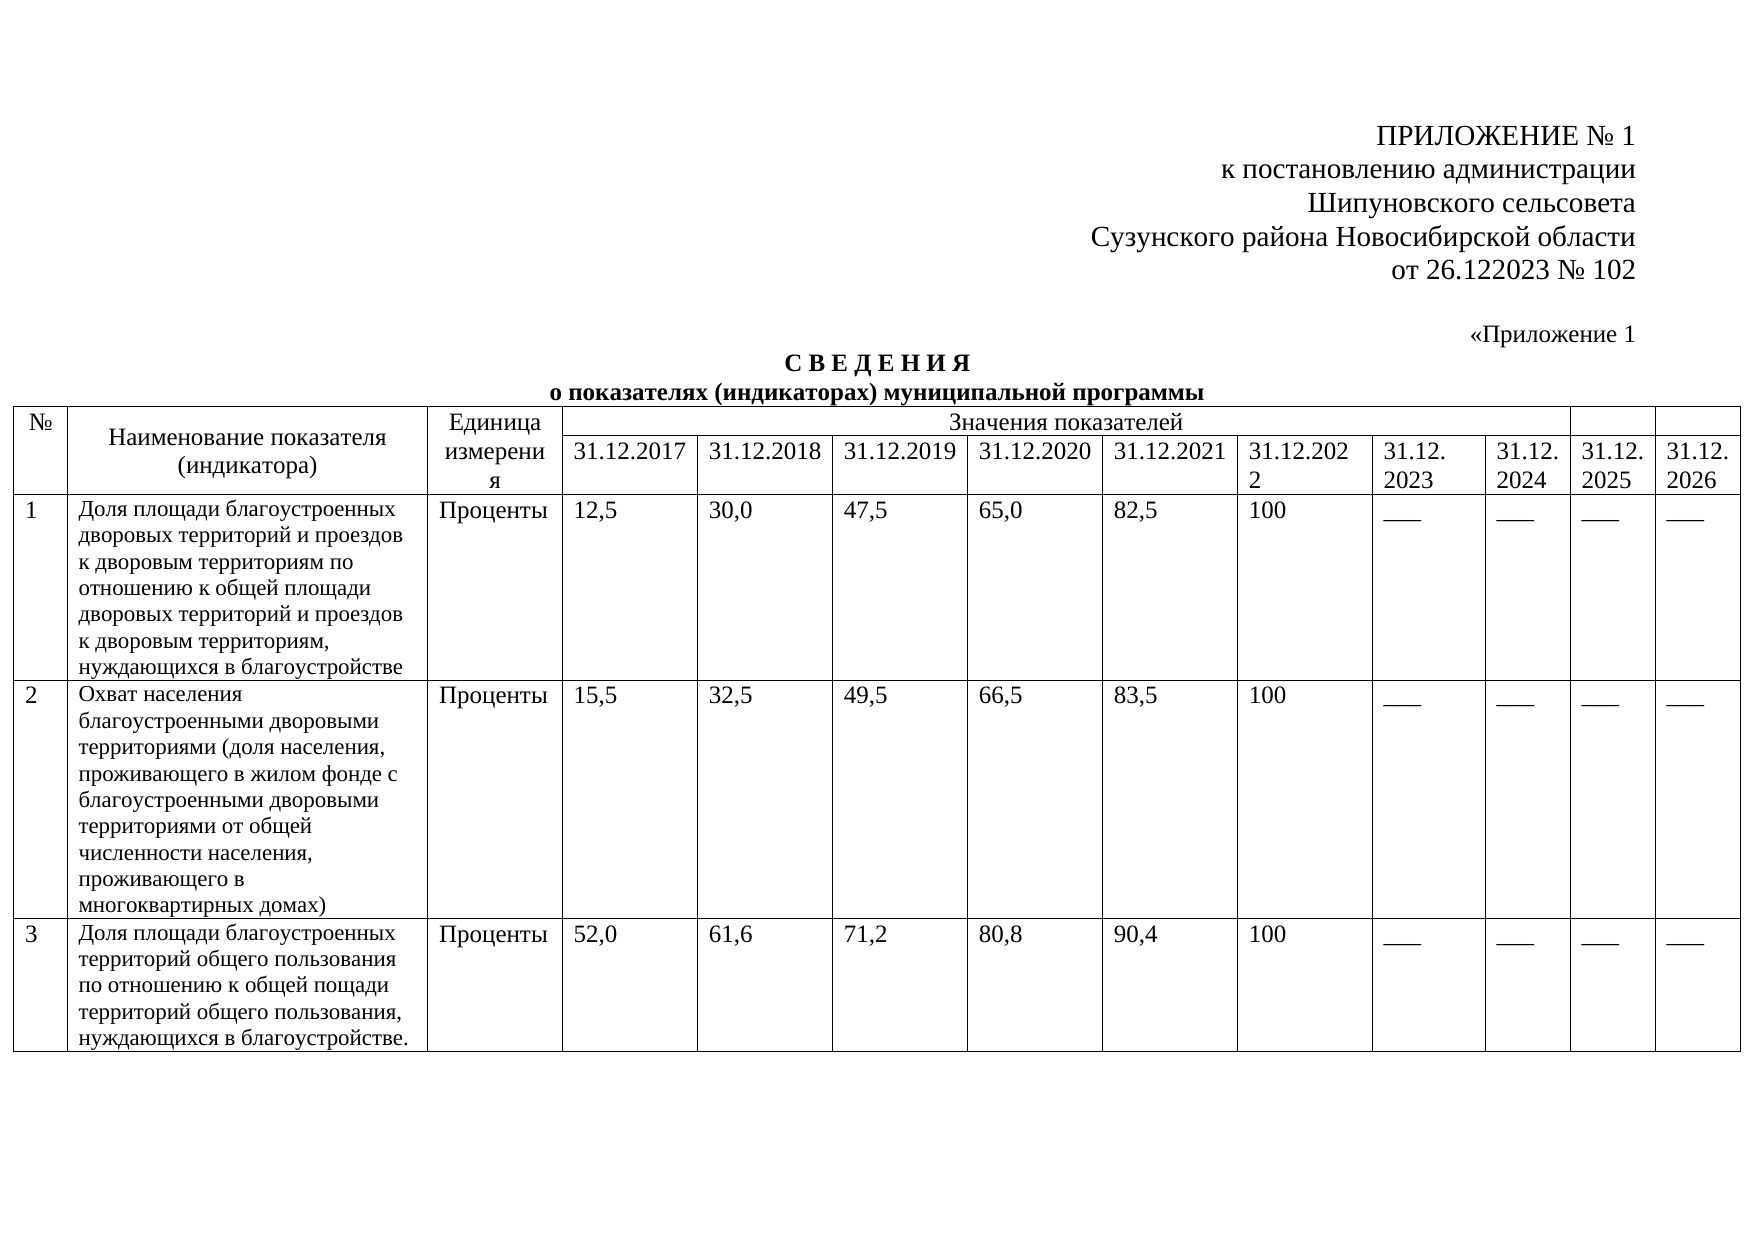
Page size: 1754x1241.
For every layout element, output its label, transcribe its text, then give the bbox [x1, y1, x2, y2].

table_cell 30,0 [698, 495, 832, 679]
table_cell 2 [14, 681, 67, 918]
table_cell 31.12.2020 [968, 436, 1102, 494]
text «Приложение 1 [118, 319, 1636, 348]
table_cell ___ [1373, 495, 1485, 679]
table_cell ___ [1486, 681, 1570, 918]
table_cell Проценты [428, 681, 562, 918]
table_cell 31.12. 2026 [1656, 436, 1740, 494]
text Шипуновского сельсовета [118, 185, 1636, 219]
table_cell ___ [1373, 681, 1485, 918]
table_cell 31.12.2018 [698, 436, 832, 494]
table_cell 47,5 [833, 495, 967, 679]
table_cell 66,5 [968, 681, 1102, 918]
table_cell ___ [1571, 919, 1655, 1051]
table_cell ___ [1571, 681, 1655, 918]
table_cell Проценты [428, 495, 562, 679]
table_header № [14, 407, 67, 494]
table_cell 32,5 [698, 681, 832, 918]
table_cell 31.12.2022 [1238, 436, 1372, 494]
text о показателях (индикаторах) муниципальной программы [118, 377, 1636, 406]
table_cell 100 [1238, 919, 1372, 1051]
table_header Значения показателей [563, 407, 1570, 435]
table_cell 31.12.2019 [833, 436, 967, 494]
table_header Единица измерения [428, 407, 562, 494]
table_header [1571, 407, 1655, 435]
table_header [1656, 407, 1740, 435]
table_cell Проценты [428, 919, 562, 1051]
text к постановлению администрации [118, 152, 1636, 185]
table_cell ___ [1656, 681, 1740, 918]
table_cell ___ [1656, 919, 1740, 1051]
table_cell 100 [1238, 495, 1372, 679]
table_cell 100 [1238, 681, 1372, 918]
table_cell ___ [1486, 495, 1570, 679]
table_cell 90,4 [1103, 919, 1237, 1051]
table_cell 12,5 [563, 495, 697, 679]
table_header Наименование показателя (индикатора) [68, 407, 427, 494]
text ПРИЛОЖЕНИЕ № 1 [118, 118, 1636, 152]
table_cell 71,2 [833, 919, 967, 1051]
table_cell 31.12.2021 [1103, 436, 1237, 494]
table_cell ___ [1486, 919, 1570, 1051]
table_cell ___ [1656, 495, 1740, 679]
table_cell 82,5 [1103, 495, 1237, 679]
table_cell 31.12.2017 [563, 436, 697, 494]
table_cell 80,8 [968, 919, 1102, 1051]
text Сузунского района Новосибирской области [118, 219, 1636, 252]
table_cell 65,0 [968, 495, 1102, 679]
text от 26.122023 № 102 [118, 252, 1636, 286]
table_cell ___ [1373, 919, 1485, 1051]
text С В Е Д Е Н И Я [118, 348, 1636, 377]
table_cell 83,5 [1103, 681, 1237, 918]
table_cell 61,6 [698, 919, 832, 1051]
table_cell Доля площади благоустроенных территорий общего пользования по отношению к общей пощади территорий общего пользования, нуждающихся в благоустройстве. [68, 919, 427, 1051]
table_cell 49,5 [833, 681, 967, 918]
table_cell 31.12. 2024 [1486, 436, 1570, 494]
table_cell 31.12. 2025 [1571, 436, 1655, 494]
table_cell 15,5 [563, 681, 697, 918]
table_cell 52,0 [563, 919, 697, 1051]
table_cell Охват населения благоустроенными дворовыми территориями (доля населения, проживающего в жилом фонде с благоустроенными дворовыми территориями от общей численности населения, проживающего в многоквартирных домах) [68, 681, 427, 918]
table_cell ___ [1571, 495, 1655, 679]
table_cell 1 [14, 495, 67, 679]
table_cell 31.12. 2023 [1373, 436, 1485, 494]
table_cell 3 [14, 919, 67, 1051]
table_cell Доля площади благоустроенных дворовых территорий и проездов к дворовым территориям по отношению к общей площади дворовых территорий и проездов к дворовым территориям, нуждающихся в благоустройстве [68, 495, 427, 679]
